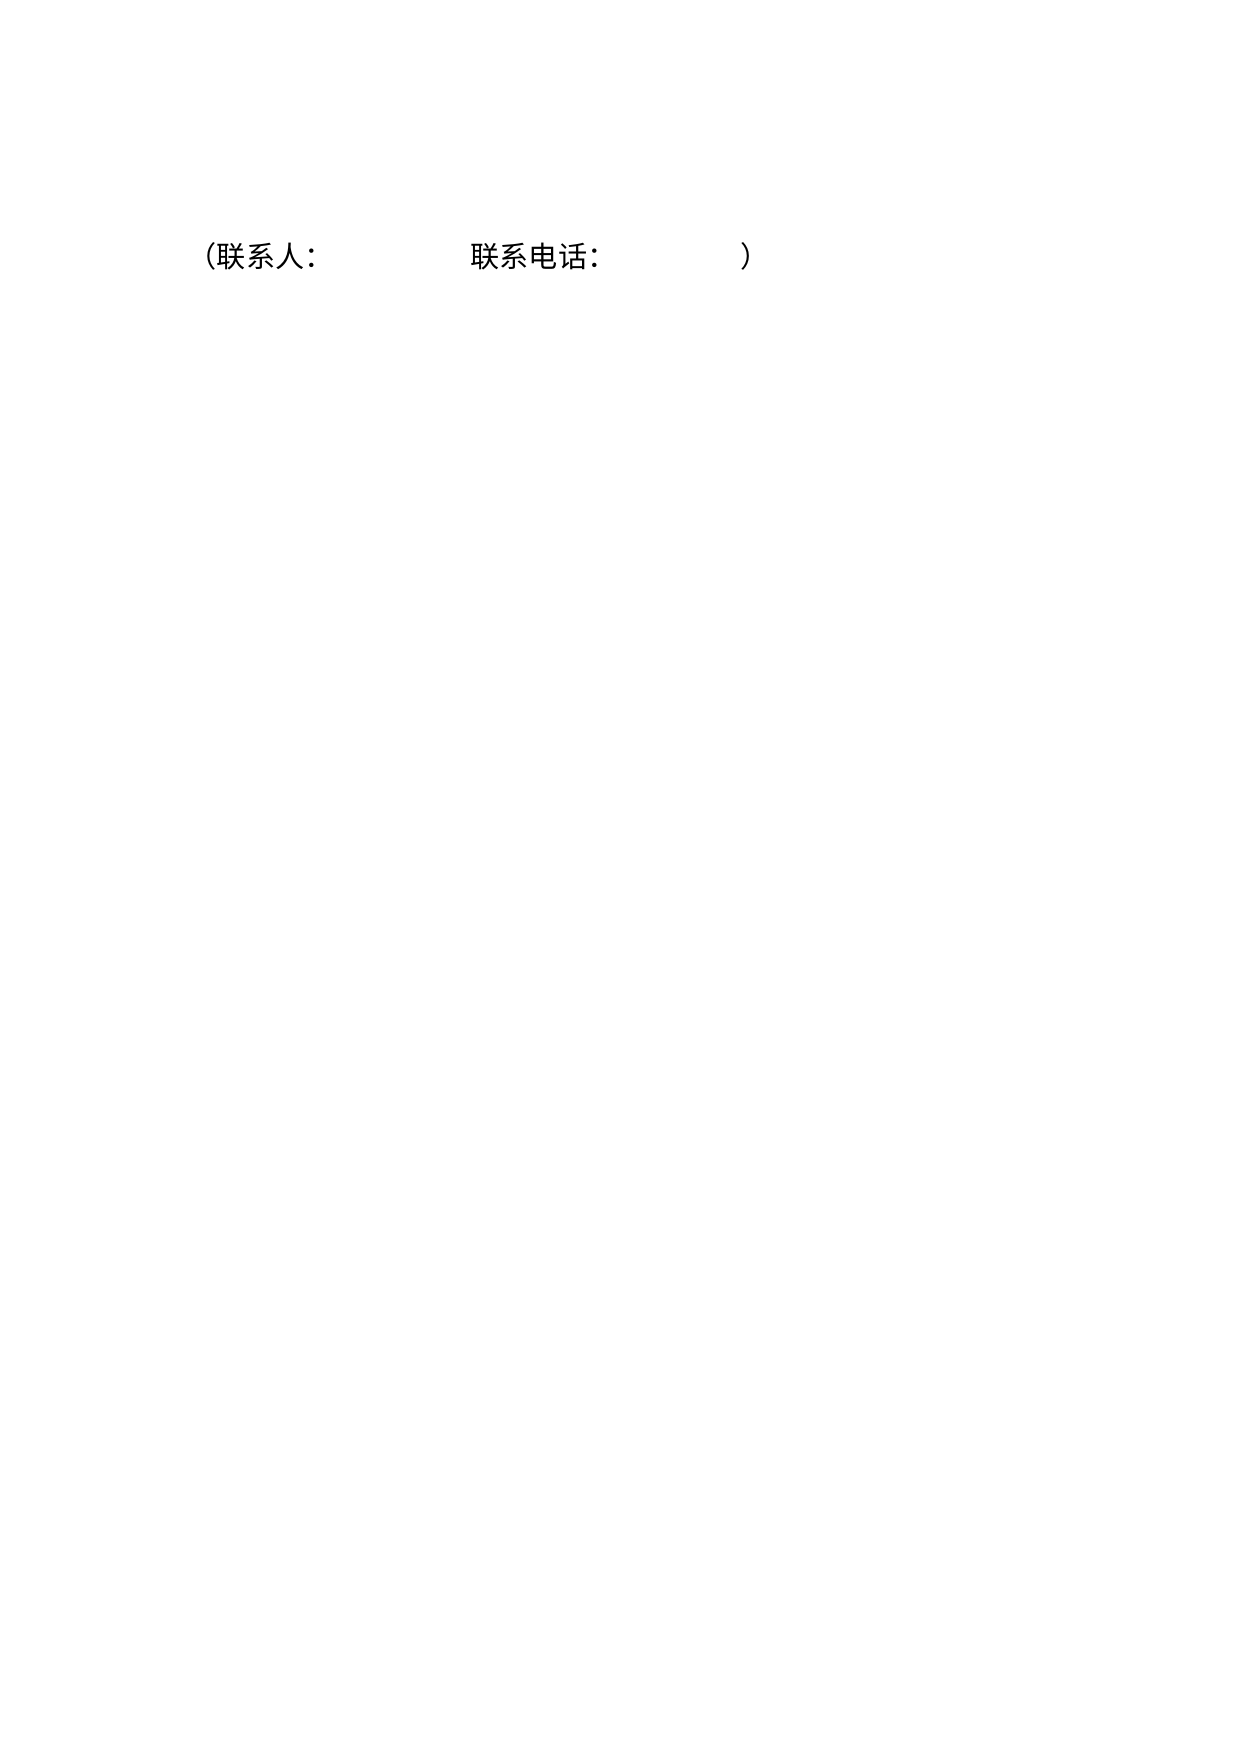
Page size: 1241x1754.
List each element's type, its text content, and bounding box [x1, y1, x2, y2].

text （联系人： 联系电话： ） [187, 233, 1053, 276]
